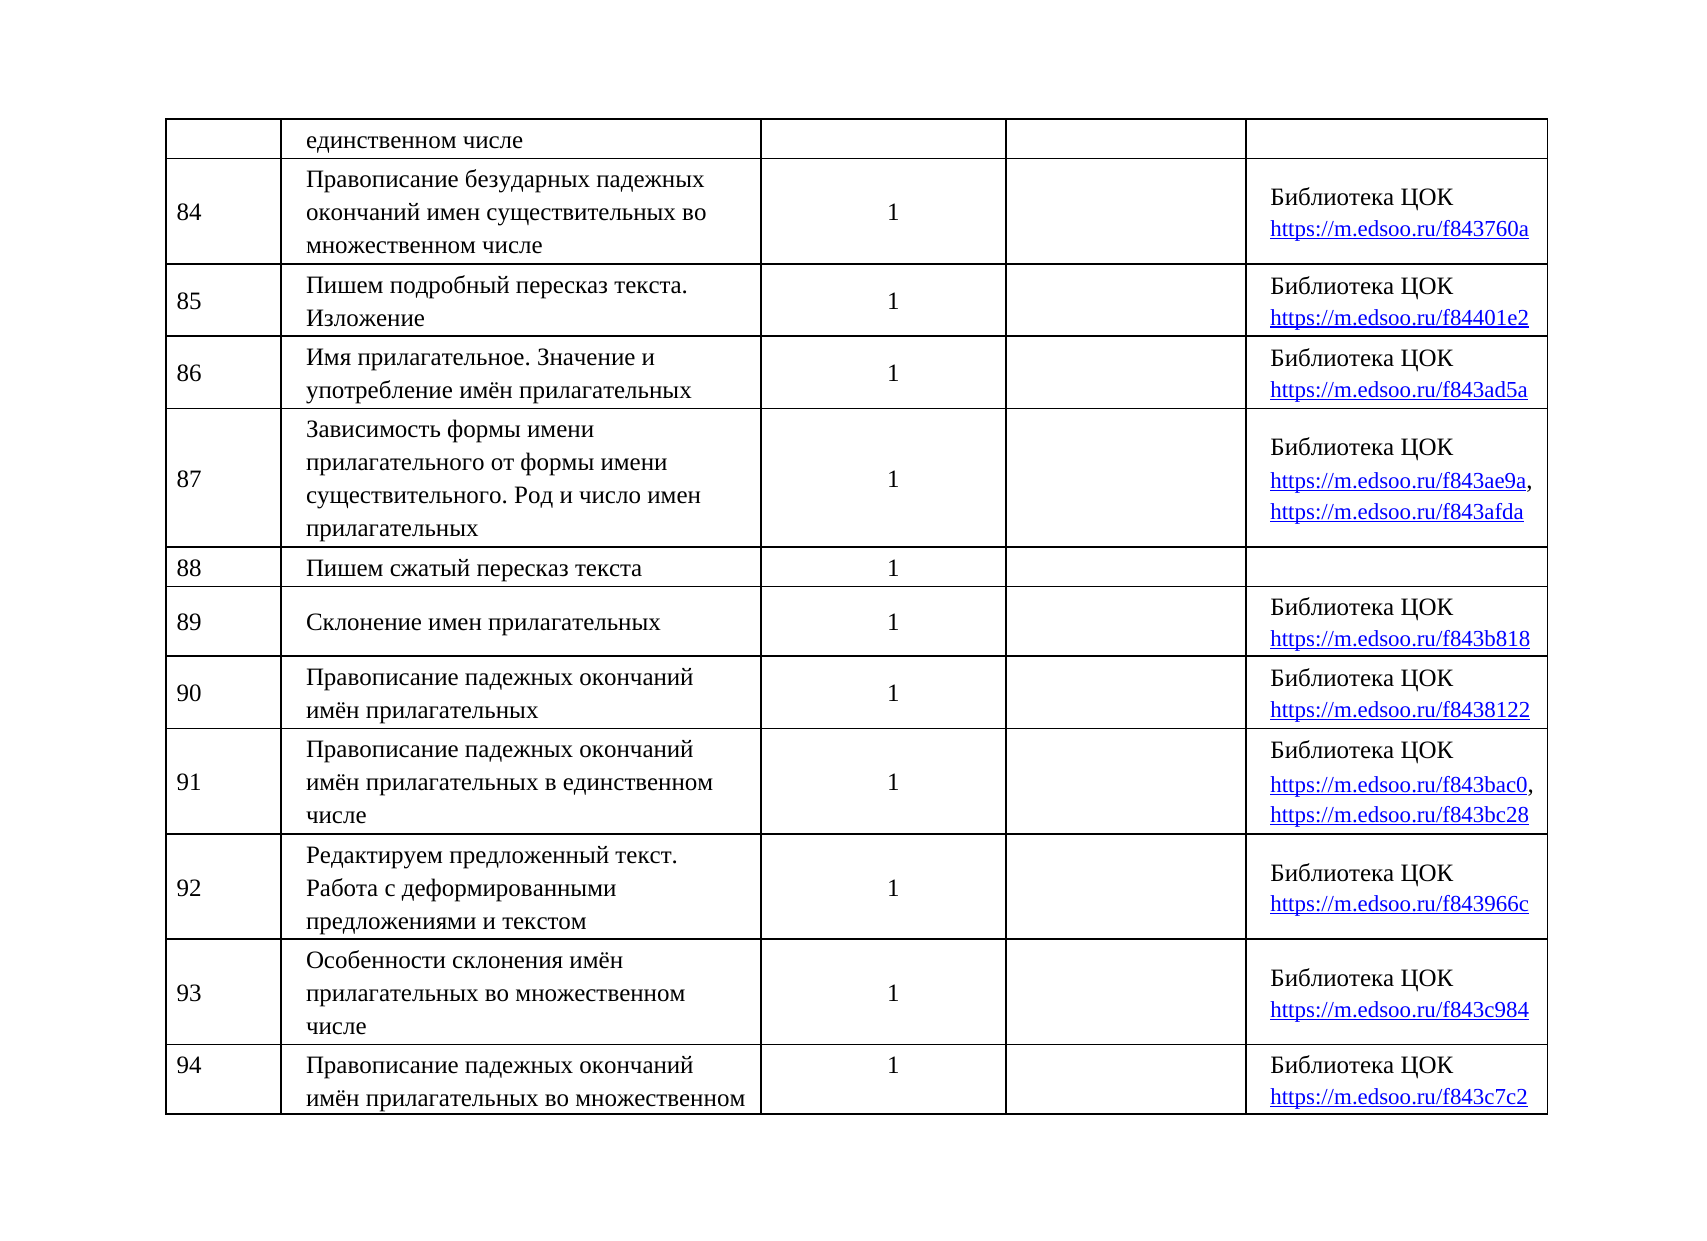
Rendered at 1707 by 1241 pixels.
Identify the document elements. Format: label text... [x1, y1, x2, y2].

table_cell Библиотека ЦОК https://m.edsoo.ru/f843ad5a [1247, 337, 1547, 408]
table_cell Склонение имен прилагательных [282, 587, 760, 655]
table_cell 94 [167, 1045, 280, 1113]
table_cell 88 [167, 548, 280, 586]
table_cell Библиотека ЦОК https://m.edsoo.ru/f843760a [1247, 159, 1547, 263]
table_cell Пишем подробный пересказ текста. Изложение [282, 265, 760, 335]
table_cell Зависимость формы имени прилагательного от формы имени существительного. Род и число имен прилагательных [282, 409, 760, 546]
table_cell 1 [762, 409, 1005, 546]
table_cell 1 [762, 337, 1005, 408]
table_cell [1007, 729, 1245, 833]
table_cell [1007, 940, 1245, 1044]
table_cell Библиотека ЦОК https://m.edsoo.ru/f843b818 [1247, 587, 1547, 655]
table_cell [1007, 835, 1245, 938]
table_cell 93 [167, 940, 280, 1044]
table_cell 1 [762, 729, 1005, 833]
table_cell 87 [167, 409, 280, 546]
table_cell 92 [167, 835, 280, 938]
table_cell [1007, 337, 1245, 408]
table_cell 1 [762, 265, 1005, 335]
table_cell 86 [167, 337, 280, 408]
table_cell [1007, 657, 1245, 727]
table_cell [1007, 548, 1245, 586]
table_cell 1 [762, 548, 1005, 586]
table_cell 91 [167, 729, 280, 833]
table_cell 83 [167, 120, 280, 157]
table_cell Пишем сжатый пересказ текста [282, 548, 760, 586]
table_cell [1007, 265, 1245, 335]
table_cell [1007, 587, 1245, 655]
table_cell [1247, 548, 1547, 586]
table_cell [1007, 409, 1245, 546]
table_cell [1247, 1045, 1547, 1113]
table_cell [282, 120, 760, 157]
table_cell Имя прилагательное. Значение и употребление имён прилагательных [282, 337, 760, 408]
table_cell 84 [167, 159, 280, 263]
table_cell 1 [762, 587, 1005, 655]
table_cell Правописание падежных окончаний имён прилагательных [282, 657, 760, 727]
table_cell 1 [762, 940, 1005, 1044]
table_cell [282, 1045, 760, 1113]
table_cell 85 [167, 265, 280, 335]
table_cell 1 [762, 159, 1005, 263]
table_cell Особенности склонения имён прилагательных во множественном числе [282, 940, 760, 1044]
table_cell [1007, 1045, 1245, 1113]
table_cell Библиотека ЦОК https://m.edsoo.ru/f843966c [1247, 835, 1547, 938]
table_cell Правописание безударных падежных окончаний имен существительных во множественном числе [282, 159, 760, 263]
table_cell Библиотека ЦОК https://m.edsoo.ru/f84401e2 [1247, 265, 1547, 335]
table_cell Библиотека ЦОК https://m.edsoo.ru/f8438122 [1247, 657, 1547, 727]
table_cell Правописание падежных окончаний имён прилагательных в единственном числе [282, 729, 760, 833]
table_cell 89 [167, 587, 280, 655]
table_cell Библиотека ЦОК https://m.edsoo.ru/f843c984 [1247, 940, 1547, 1044]
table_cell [1247, 120, 1547, 157]
table_cell 1 [762, 835, 1005, 938]
table_cell 90 [167, 657, 280, 727]
table_cell [1007, 159, 1245, 263]
table_cell 1 [762, 1045, 1005, 1113]
table_cell Редактируем предложенный текст. Работа с деформированными предложениями и текстом [282, 835, 760, 938]
table_cell Библиотека ЦОК https://m.edsoo.ru/f843bac0, https://m.edsoo.ru/f843bc28 [1247, 729, 1547, 833]
table_cell 1 [762, 657, 1005, 727]
table_cell Библиотека ЦОК https://m.edsoo.ru/f843ae9a, https://m.edsoo.ru/f843afda [1247, 409, 1547, 546]
table_cell 1 [762, 120, 1005, 157]
table_cell [1007, 120, 1245, 157]
